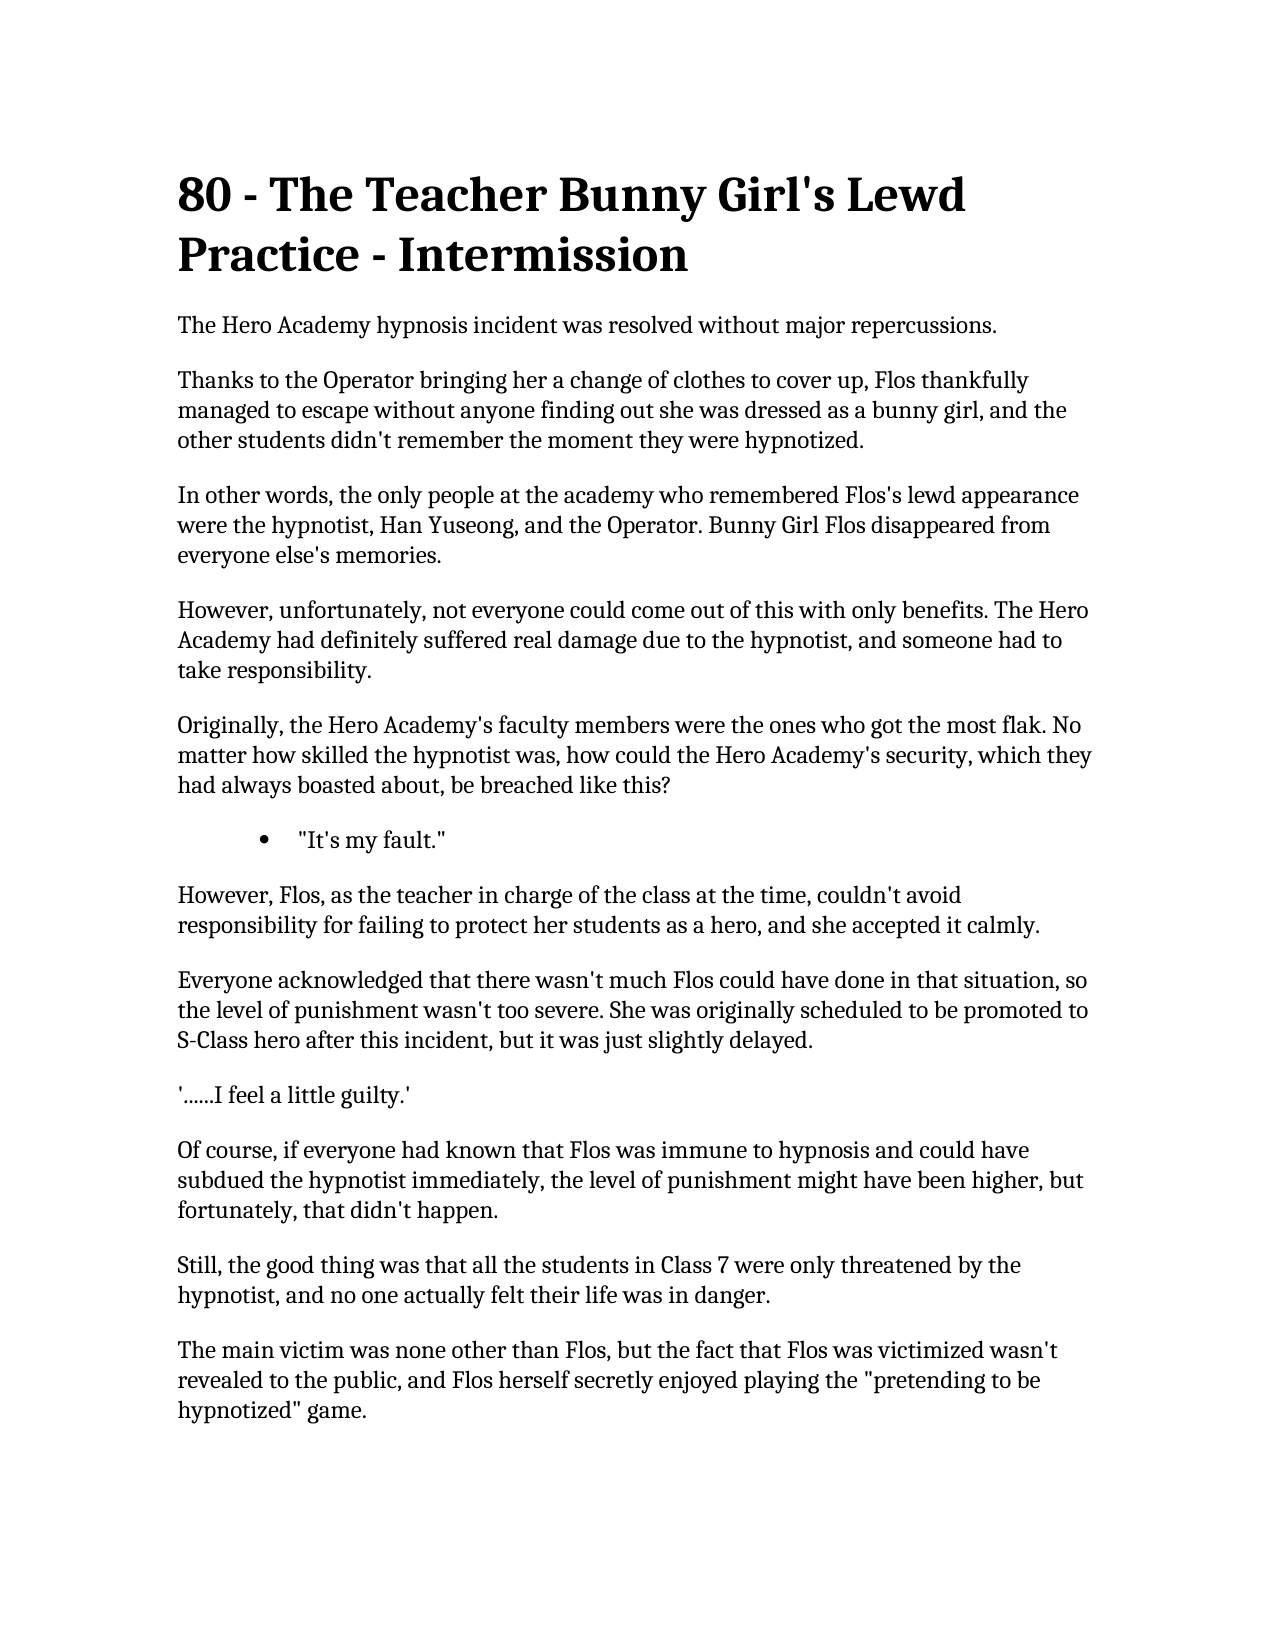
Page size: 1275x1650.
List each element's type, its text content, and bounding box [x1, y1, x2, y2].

text Originally, the Hero Academy's faculty members were the ones who got the most flak. No matter how skilled the hypnotist was, how could the Hero Academy's security, which they had always boasted about, be breached like this? [177, 709, 1098, 799]
text Of course, if everyone had known that Flos was immune to hypnosis and could have subdued the hypnotist immediately, the level of punishment might have been higher, but fortunately, that didn't happen. [177, 1134, 1098, 1224]
text Still, the good thing was that all the students in Class 7 were only threatened by the hypnotist, and no one actually felt their life was in danger. [177, 1249, 1098, 1309]
subtitle 80 - The Teacher Bunny Girl's Lewd Practice - Intermission [177, 164, 1098, 284]
text In other words, the only people at the academy who remembered Flos's lewd appearance were the hypnotist, Han Yuseong, and the Operator. Bunny Girl Flos disappeared from everyone else's memories. [177, 479, 1098, 569]
text The Hero Academy hypnosis incident was resolved without major repercussions. [177, 309, 1098, 339]
list "It's my fault." [260, 824, 1098, 854]
text '......I feel a little guilty.' [177, 1079, 1098, 1109]
text Everyone acknowledged that there wasn't much Flos could have done in that situation, so the level of punishment wasn't too severe. She was originally scheduled to be promoted to S-Class hero after this incident, but it was just slightly delayed. [177, 964, 1098, 1054]
text The main victim was none other than Flos, but the fact that Flos was victimized wasn't revealed to the public, and Flos herself secretly enjoyed playing the "pretending to be hypnotized" game. [177, 1334, 1098, 1424]
text However, Flos, as the teacher in charge of the class at the time, couldn't avoid responsibility for failing to protect her students as a hero, and she accepted it calmly. [177, 879, 1098, 939]
text Thanks to the Operator bringing her a change of clothes to cover up, Flos thankfully managed to escape without anyone finding out she was dressed as a bunny girl, and the other students didn't remember the moment they were hypnotized. [177, 364, 1098, 454]
text However, unfortunately, not everyone could come out of this with only benefits. The Hero Academy had definitely suffered real damage due to the hypnotist, and someone had to take responsibility. [177, 594, 1098, 684]
